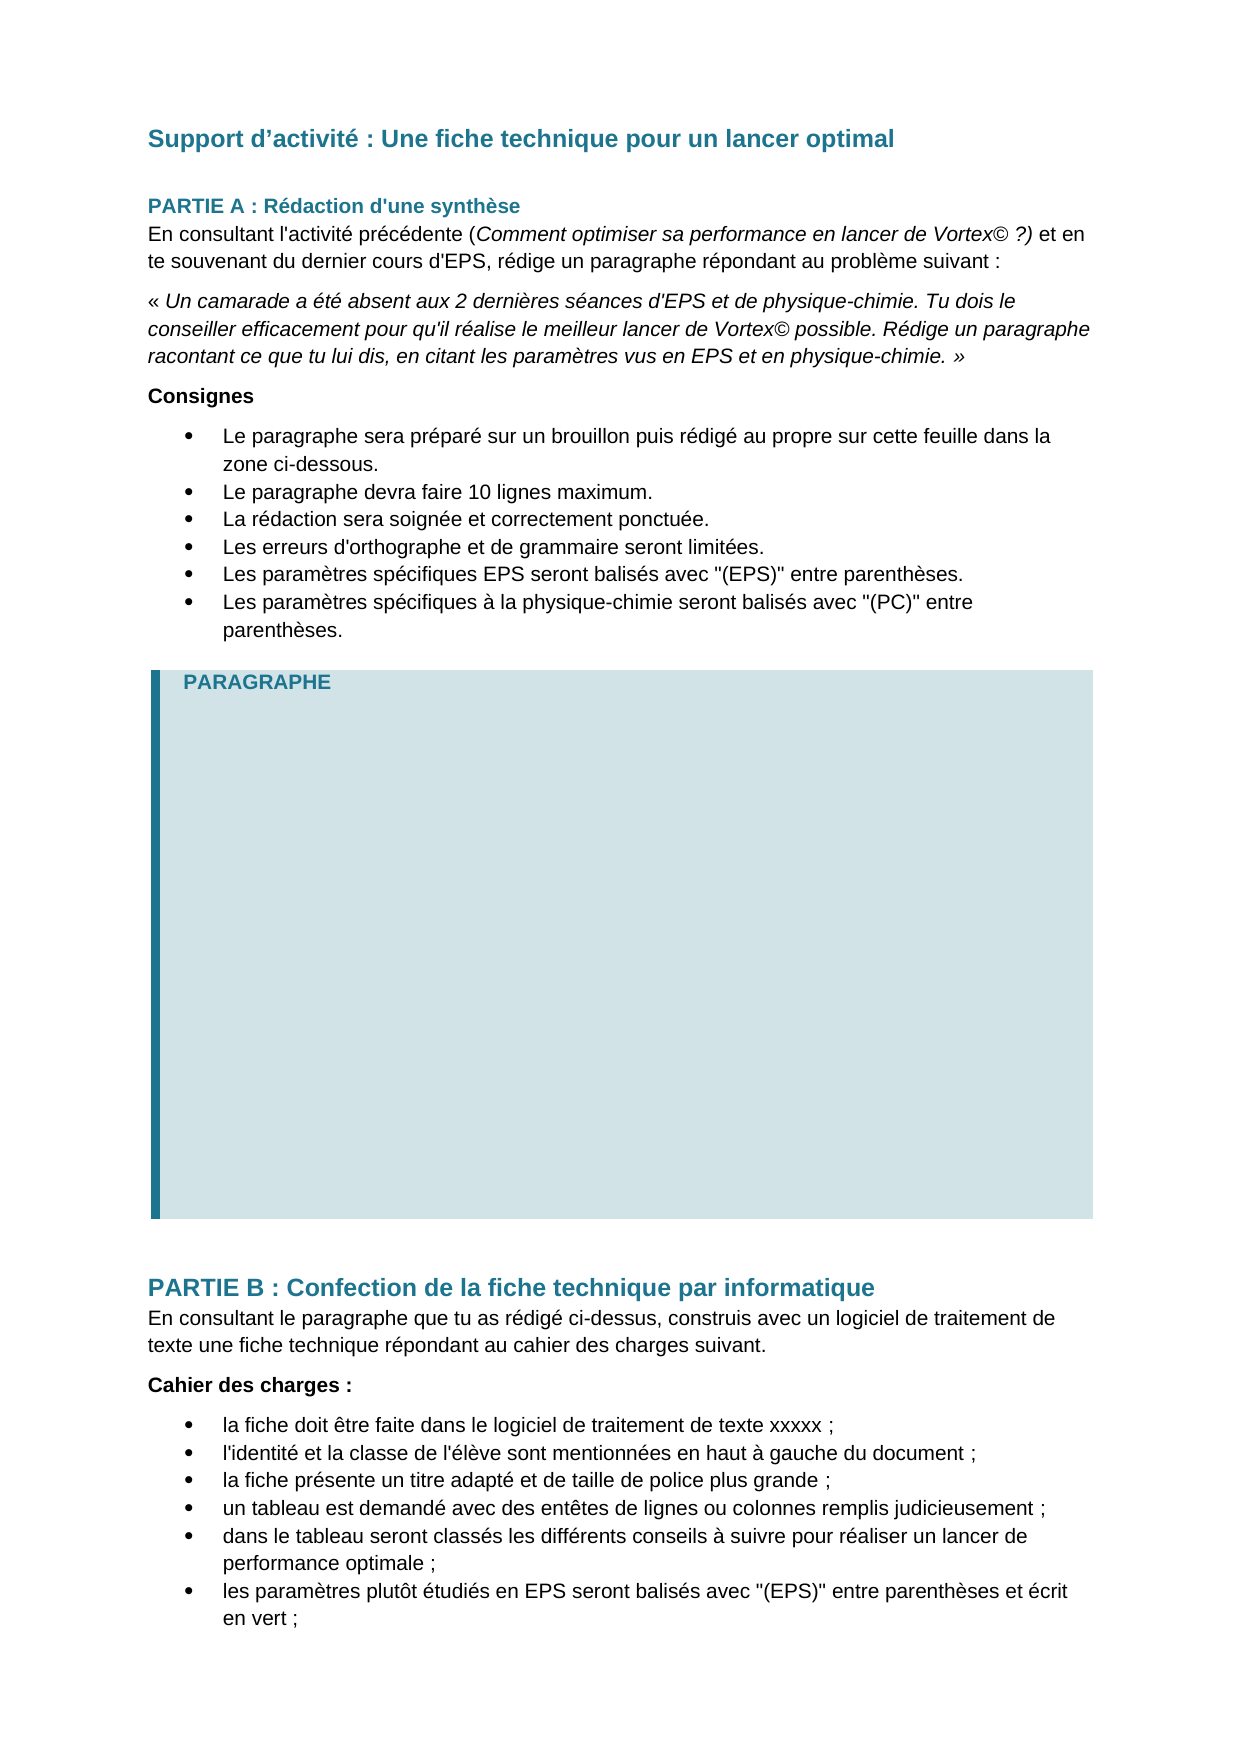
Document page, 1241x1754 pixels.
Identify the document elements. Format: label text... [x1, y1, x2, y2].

text « Un camarade a été absent aux 2 dernières séances d'EPS et de physique-chimie. Tu dois le conseiller efficacement pour qu'il réalise le meilleur lancer de Vortex© possible. Rédige un paragraphe racontant ce que tu lui dis, en citant les paramètres vus en EPS et en physique-chimie. » [148, 289, 1093, 368]
list Les paramètres spécifiques EPS seront balisés avec "(EPS)" entre parenthèses. [185, 562, 1093, 586]
subtitle PARTIE A : Rédaction d'une synthèse [148, 194, 1093, 218]
list La rédaction sera soignée et correctement ponctuée. [185, 507, 1093, 531]
text Consignes [148, 384, 1093, 408]
list Le paragraphe sera préparé sur un brouillon puis rédigé au propre sur cette feuille dans la zone ci-dessous. [185, 424, 1093, 476]
subtitle PARTIE B : Confection de la fiche technique par informatique [148, 1272, 1093, 1301]
list les paramètres plutôt étudiés en EPS seront balisés avec "(EPS)" entre parenthèses et écrit en vert ; [185, 1578, 1093, 1630]
list la fiche doit être faite dans le logiciel de traitement de texte xxxxx ; [185, 1413, 1093, 1437]
list Le paragraphe devra faire 10 lignes maximum. [185, 479, 1093, 503]
text En consultant le paragraphe que tu as rédigé ci-dessus, construis avec un logiciel de traitement de texte une fiche technique répondant au cahier des charges suivant. [148, 1306, 1093, 1357]
text Paragraphe [160, 670, 1093, 694]
subtitle Support d’activité : Une fiche technique pour un lancer optimal [148, 124, 1093, 153]
list un tableau est demandé avec des entêtes de lignes ou colonnes remplis judicieusement ; [185, 1496, 1093, 1520]
list la fiche présente un titre adapté et de taille de police plus grande ; [185, 1468, 1093, 1492]
list dans le tableau seront classés les différents conseils à suivre pour réaliser un lancer de performance optimale ; [185, 1523, 1093, 1575]
list Les erreurs d'orthographe et de grammaire seront limitées. [185, 535, 1093, 559]
list l'identité et la classe de l'élève sont mentionnées en haut à gauche du document ; [185, 1441, 1093, 1465]
text En consultant l'activité précédente (Comment optimiser sa performance en lancer de Vortex© ?) et en te souvenant du dernier cours d'EPS, rédige un paragraphe répondant au problème suivant : [148, 222, 1093, 273]
list Les paramètres spécifiques à la physique-chimie seront balisés avec "(PC)" entre parenthèses. [185, 590, 1093, 641]
text Cahier des charges : [148, 1373, 1093, 1397]
